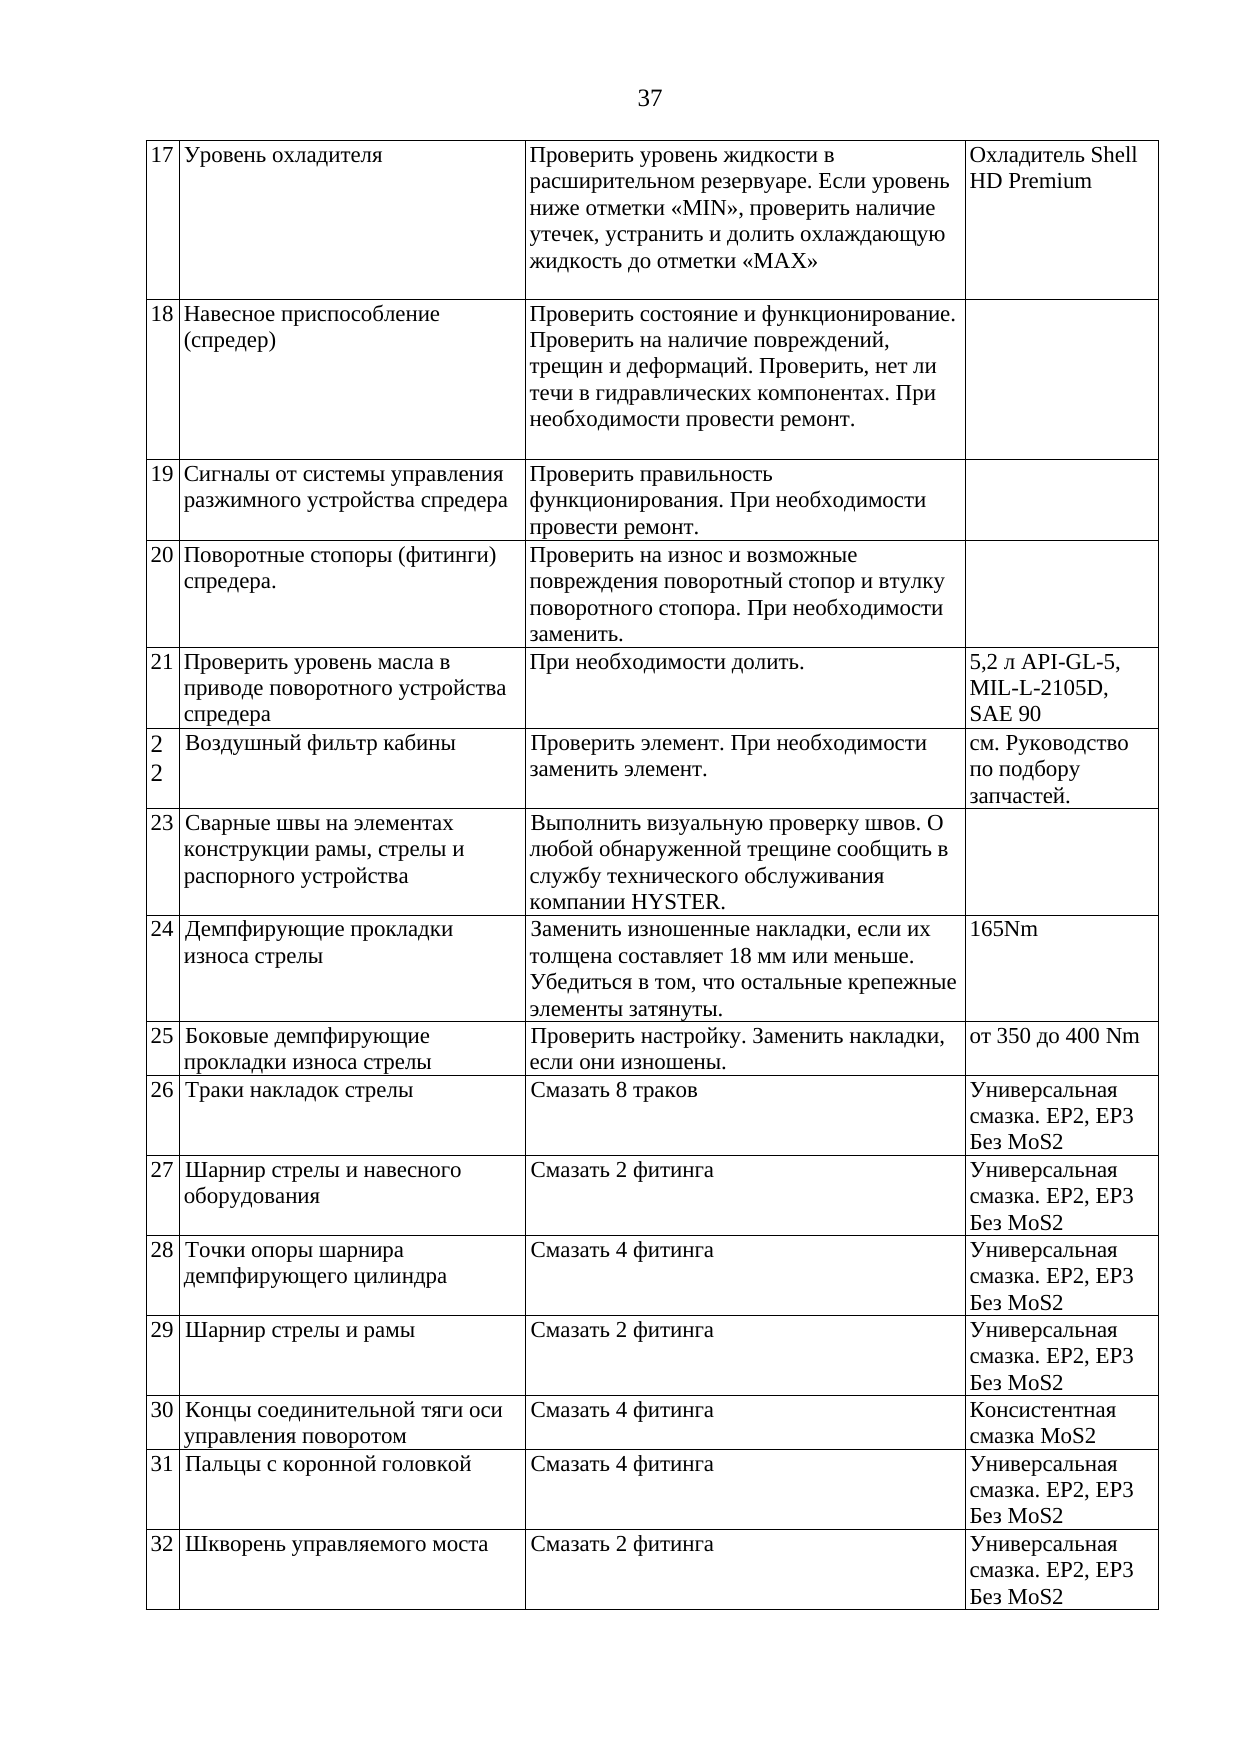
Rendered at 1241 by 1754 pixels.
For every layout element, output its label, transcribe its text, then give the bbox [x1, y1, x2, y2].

table_cell [966, 809, 1158, 914]
table_cell 23 [147, 809, 179, 914]
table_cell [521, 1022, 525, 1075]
table_cell Охладитель Shell HD Premium [966, 141, 1158, 298]
table_cell Проверить состояние и функционирование. Проверить на наличие повреждений, трещин и деформаций. Проверить, нет ли течи в гидравлических компонентах. При необходимости провести ремонт. [526, 300, 965, 459]
table_cell 19 [147, 460, 179, 540]
table_cell 26 [147, 1076, 179, 1155]
table_cell 27 [147, 1156, 179, 1235]
table_cell 17 [147, 141, 179, 298]
table_cell от 350 до 400 Nm [966, 1022, 1158, 1075]
table_cell 20 [147, 541, 179, 647]
table_cell 24 [147, 916, 179, 1021]
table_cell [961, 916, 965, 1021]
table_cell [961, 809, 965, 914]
table_cell Смазать 2 фитинга [526, 1316, 965, 1395]
table_cell [966, 460, 1158, 540]
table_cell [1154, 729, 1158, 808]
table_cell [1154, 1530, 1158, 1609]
table_cell Сигналы от системы управления разжимного устройства спредера [180, 460, 525, 540]
table_cell Демпфирующие прокладки износа стрелы [180, 916, 525, 1021]
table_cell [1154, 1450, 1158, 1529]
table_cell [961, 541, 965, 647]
table_cell 165Nm [966, 916, 1158, 1021]
table_cell 25 [147, 1022, 179, 1075]
table_cell 32 [147, 1530, 179, 1609]
table_cell Проверить уровень масла в приводе поворотного устройства спредера [180, 648, 525, 728]
table_cell Проверить уровень жидкости в расширительном резервуаре. Если уровень ниже отметки «MIN», проверить наличие утечек, устранить и долить охлаждающую жидкость до отметки «MAX» [526, 141, 965, 298]
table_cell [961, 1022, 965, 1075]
table_cell 18 [147, 300, 179, 459]
table_cell Пальцы с коронной головкой [180, 1450, 525, 1529]
table_cell 31 [147, 1450, 179, 1529]
table_cell Поворотные стопоры (фитинги) спредера. [180, 541, 525, 647]
table_cell Уровень охладителя [180, 141, 525, 298]
table_cell [966, 300, 1158, 459]
table_cell Смазать 2 фитинга [526, 1156, 965, 1235]
table_cell Шкворень управляемого моста [180, 1530, 525, 1609]
table_cell 5,2 л API-GL-5, MIL-L-2105D, SAE 90 [966, 648, 1158, 728]
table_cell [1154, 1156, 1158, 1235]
table_cell Смазать 4 фитинга [526, 1396, 965, 1449]
table_cell Смазать 8 траков [526, 1076, 965, 1155]
table_cell 29 [147, 1316, 179, 1395]
table_cell Сварные швы на элементах конструкции рамы, стрелы и распорного устройства [180, 809, 525, 914]
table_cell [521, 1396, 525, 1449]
table_cell Смазать 4 фитинга [526, 1450, 965, 1529]
table_cell Точки опоры шарнира демпфирующего цилиндра [180, 1236, 525, 1315]
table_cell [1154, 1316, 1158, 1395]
table_cell Навесное приспособление (спредер) [180, 300, 525, 459]
table_cell Траки накладок стрелы [180, 1076, 525, 1155]
table_cell Шарнир стрелы и рамы [180, 1316, 525, 1395]
table_cell Проверить элемент. При необходимости заменить элемент. [526, 729, 965, 808]
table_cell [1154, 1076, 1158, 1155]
table_cell Смазать 4 фитинга [526, 1236, 965, 1315]
table_cell 21 [147, 648, 179, 728]
table_cell [966, 541, 1158, 647]
table_cell Шарнир стрелы и навесного оборудования [180, 1156, 525, 1235]
table_cell 30 [147, 1396, 179, 1449]
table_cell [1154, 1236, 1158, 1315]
table_cell Смазать 2 фитинга [526, 1530, 965, 1609]
table_cell 28 [147, 1236, 179, 1315]
table_cell 22 [147, 729, 179, 808]
table_cell Воздушный фильтр кабины [180, 729, 525, 808]
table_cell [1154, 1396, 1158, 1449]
table_cell Проверить правильность функционирования. При необходимости провести ремонт. [526, 460, 965, 540]
table_cell При необходимости долить. [526, 648, 965, 728]
